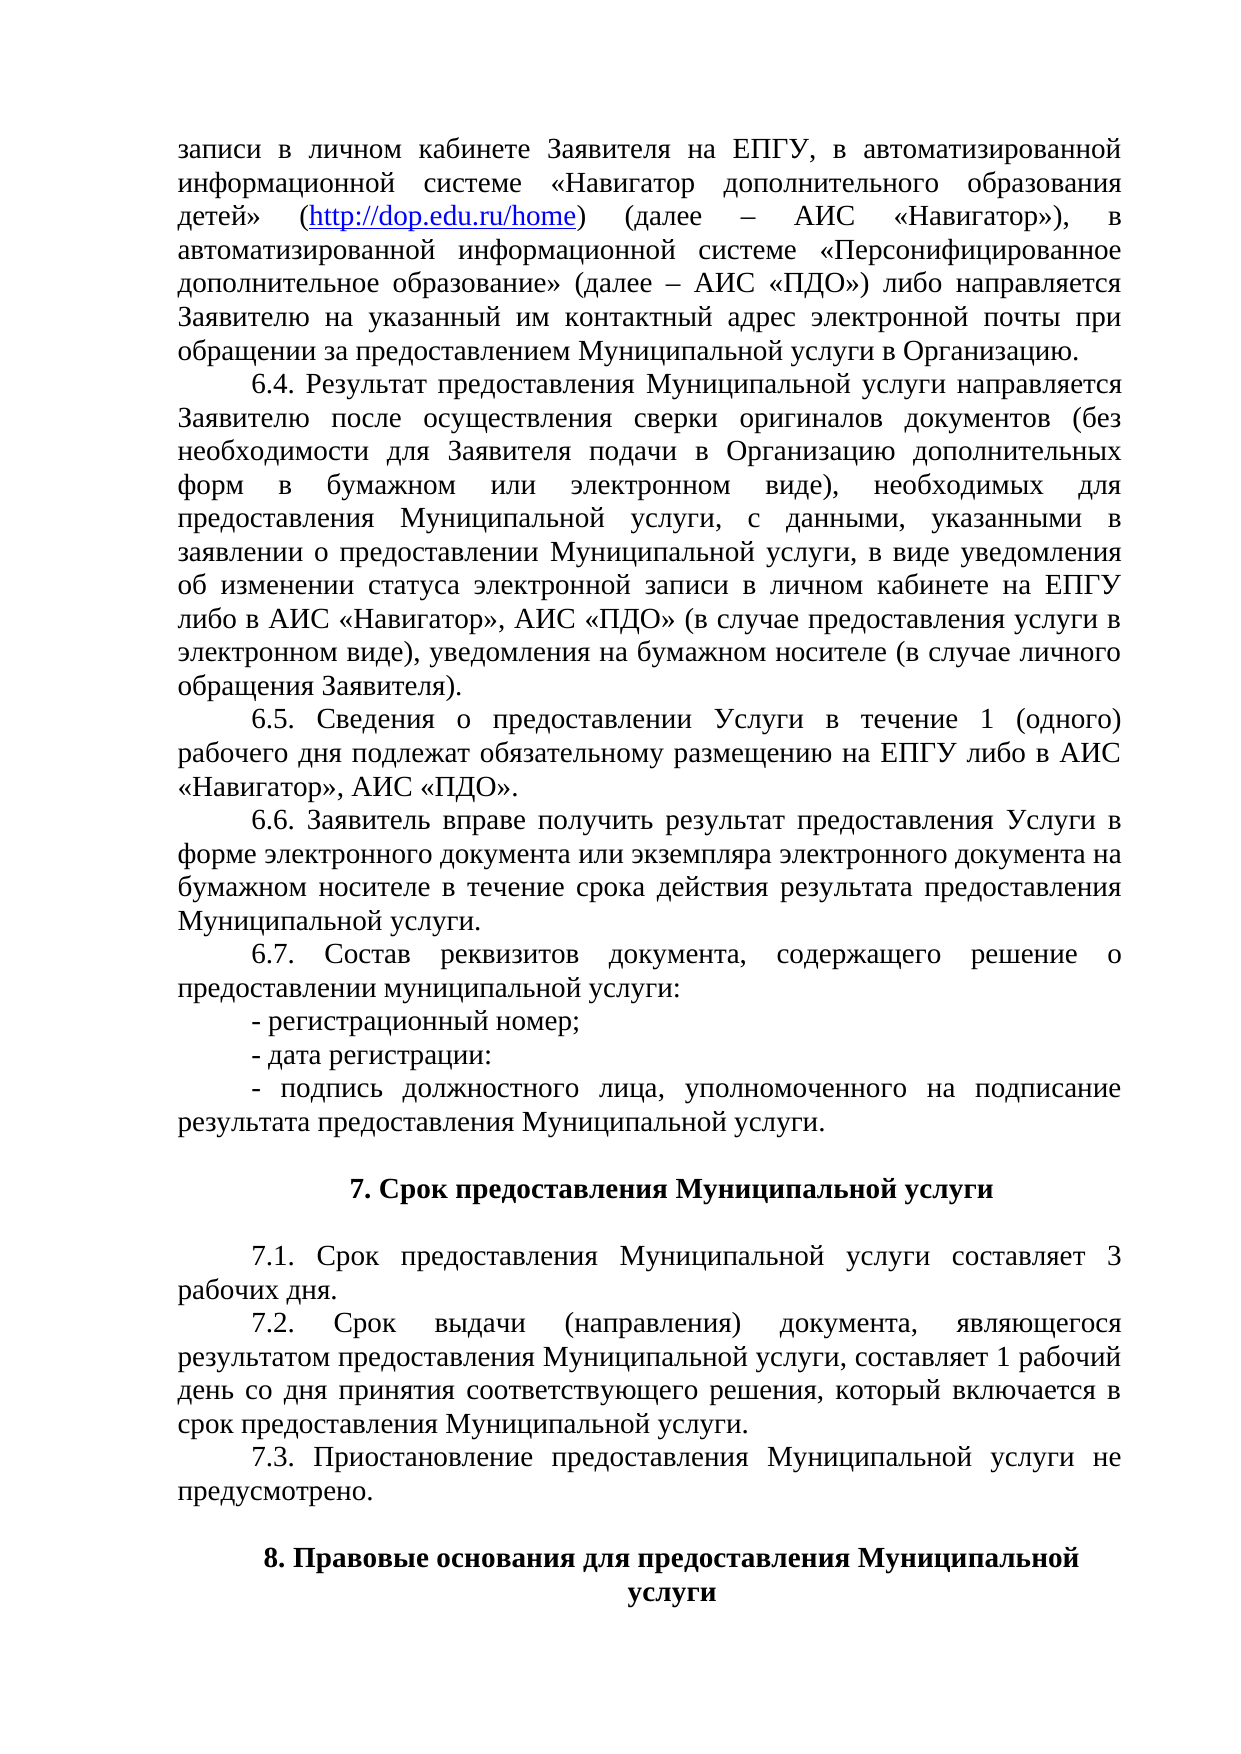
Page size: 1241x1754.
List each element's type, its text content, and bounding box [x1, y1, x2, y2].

text 6.4. Результат предоставления Муниципальной услуги направляется Заявителю после осуществления сверки оригиналов документов (без необходимости для Заявителя подачи в Организацию дополнительных форм в бумажном или электронном виде), необходимых для предоставления Муниципальной услуги, с данными, указанными в заявлении о предоставлении Муниципальной услуги, в виде уведомления об изменении статуса электронной записи в личном кабинете на ЕПГУ либо в АИС «Навигатор», АИС «ПДО» (в случае предоставления услуги в электронном виде), уведомления на бумажном носителе (в случае личного обращения Заявителя). [177, 366, 1122, 702]
text 6.7. Состав реквизитов документа, содержащего решение о предоставлении муниципальной услуги: [177, 936, 1122, 1003]
text 7. Срок предоставления Муниципальной услуги [222, 1171, 1122, 1205]
text 6.6. Заявитель вправе получить результат предоставления Услуги в форме электронного документа или экземпляра электронного документа на бумажном носителе в течение срока действия результата предоставления Муниципальной услуги. [177, 802, 1122, 936]
text - подпись должностного лица, уполномоченного на подписание результата предоставления Муниципальной услуги. [177, 1071, 1122, 1138]
text 7.2. Срок выдачи (направления) документа, являющегося результатом предоставления Муниципальной услуги, составляет 1 рабочий день со дня принятия соответствующего решения, который включается в срок предоставления Муниципальной услуги. [177, 1305, 1122, 1439]
text 8. Правовые основания для предоставления Муниципальной услуги [222, 1540, 1122, 1607]
text 6.5. Сведения о предоставлении Услуги в течение 1 (одного) рабочего дня подлежат обязательному размещению на ЕПГУ либо в АИС «Навигатор», АИС «ПДО». [177, 702, 1122, 802]
text - дата регистрации: [177, 1037, 1122, 1071]
text 7.1. Срок предоставления Муниципальной услуги составляет 3 рабочих дня. [177, 1238, 1122, 1305]
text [177, 131, 1122, 366]
text - регистрационный номер; [177, 1003, 1122, 1037]
text 7.3. Приостановление предоставления Муниципальной услуги не предусмотрено. [177, 1439, 1122, 1507]
